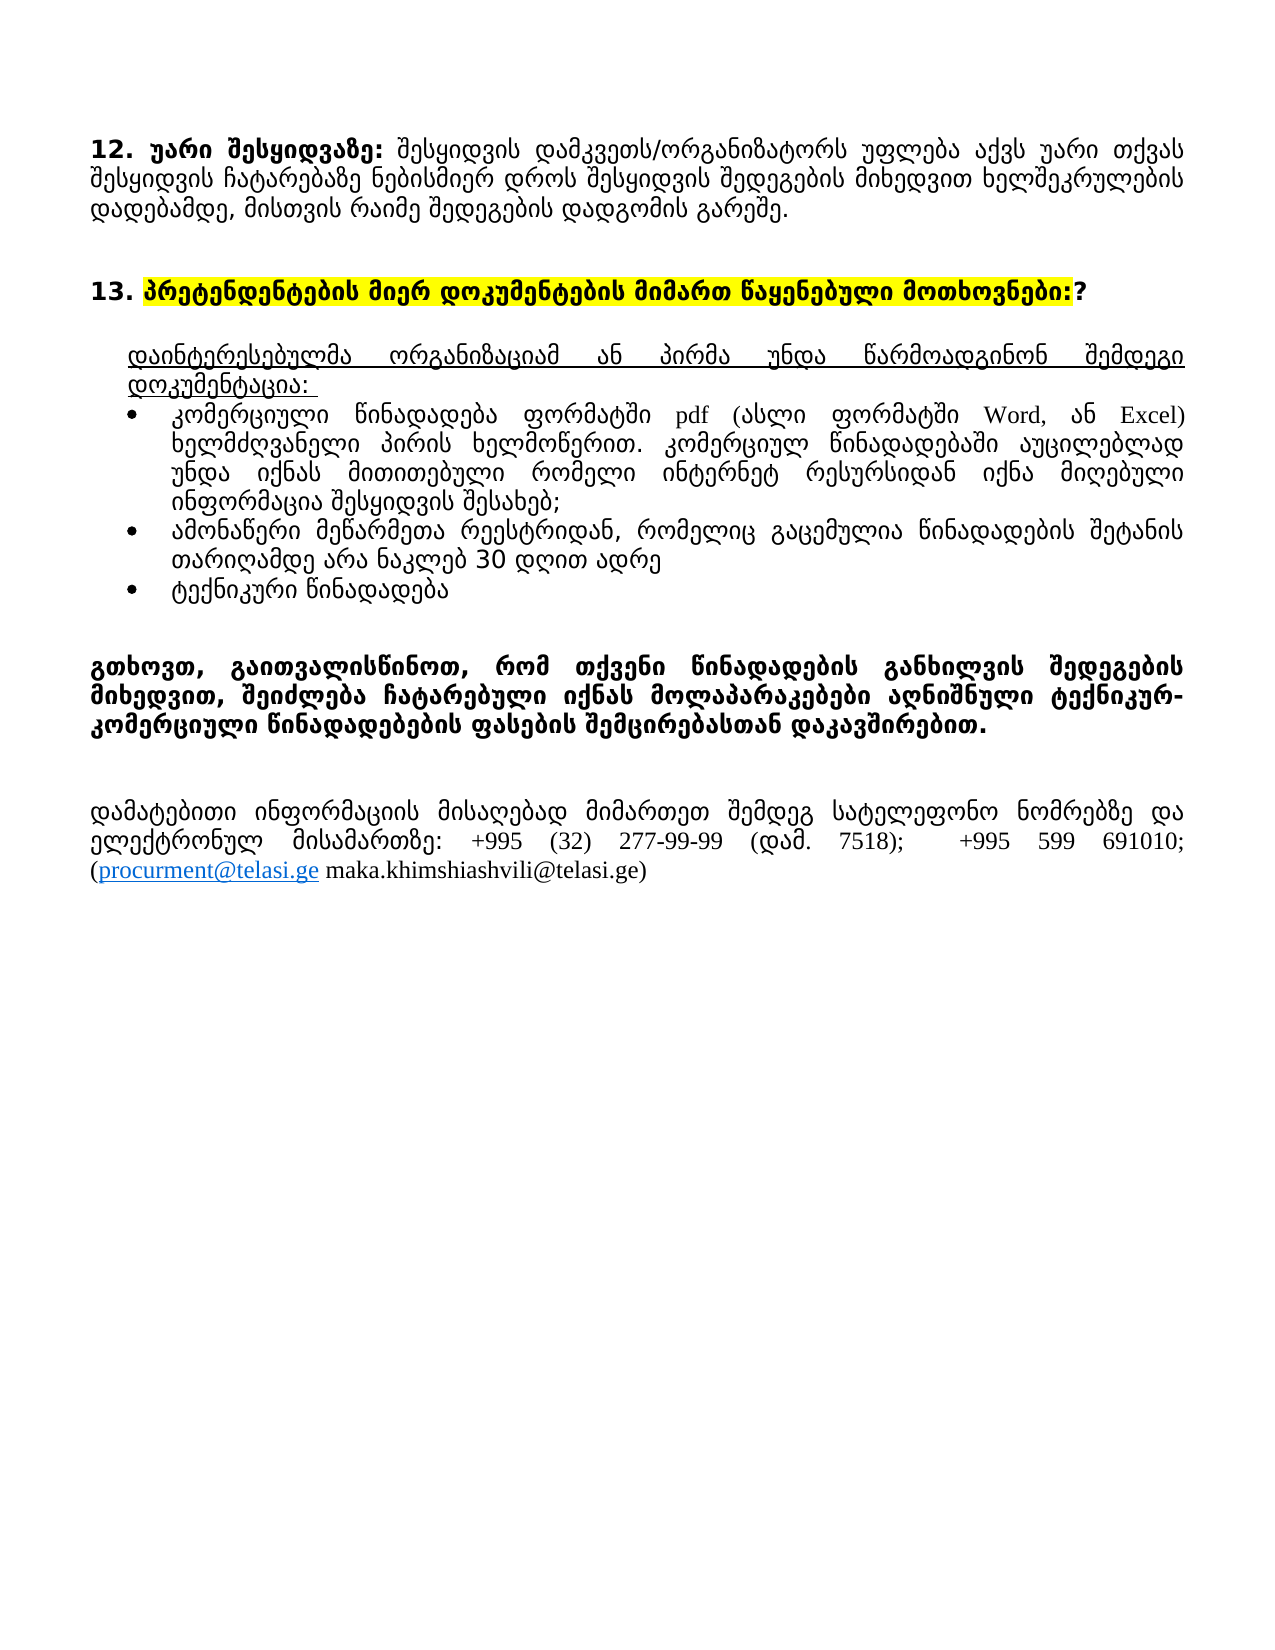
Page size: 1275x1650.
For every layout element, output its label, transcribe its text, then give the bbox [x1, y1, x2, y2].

list დაინტერესებულმა ორგანიზაციამ ან პირმა უნდა წარმოადგინონ შემდეგი დოკუმენტაცია: [127, 341, 1185, 366]
list ამონაწერი მეწარმეთა რეესტრიდან, რომელიც გაცემულია წინადადების შეტანის თარიღამდე არა ნაკლებ 30 დღით ადრე [127, 517, 1185, 575]
text დამატებითი ინფორმაციის მისაღებად მიმართეთ შემდეგ სატელეფონო ნომრებზე და ელექტრონულ მისამართზე: +995 (32) 277-99-99 (დამ. 7518); +995 599 691010; (procurment@telasi.ge maka.khimshiashvili@telasi.ge) [90, 797, 1185, 884]
text 12. უარი შესყიდვაზე: შესყიდვის დამკვეთს/ორგანიზატორს უფლება აქვს უარი თქვას შესყიდვის ჩატარებაზე ნებისმიერ დროს შესყიდვის შედეგების მიხედვით ხელშეკრულების დადებამდე, მისთვის რაიმე შედეგების დადგომის გარეშე. [90, 135, 1185, 223]
list ტექნიკური წინადადება [127, 575, 1185, 604]
list კომერციული წინადადება ფორმატში pdf (ასლი ფორმატში Word, ან Excel) ხელმძღვანელი პირის ხელმოწერით. კომერციულ წინადადებაში აუცილებლად უნდა იქნას მითითებული რომელი ინტერნეტ რესურსიდან იქნა მიღებული ინფორმაცია შესყიდვის შესახებ; [127, 400, 1185, 517]
list დაინტერესებულმა ორგანიზაციამ ან პირმა უნდა წარმოადგინონ შემდეგი დოკუმენტაცია: [127, 367, 1185, 400]
text გთხოვთ, გაითვალისწინოთ, რომ თქვენი წინადადების განხილვის შედეგების მიხედვით, შეიძლება ჩატარებული იქნას მოლაპარაკებები აღნიშნული ტექნიკურ-კომერციული წინადადებების ფასების შემცირებასთან დაკავშირებით. [90, 652, 1185, 739]
